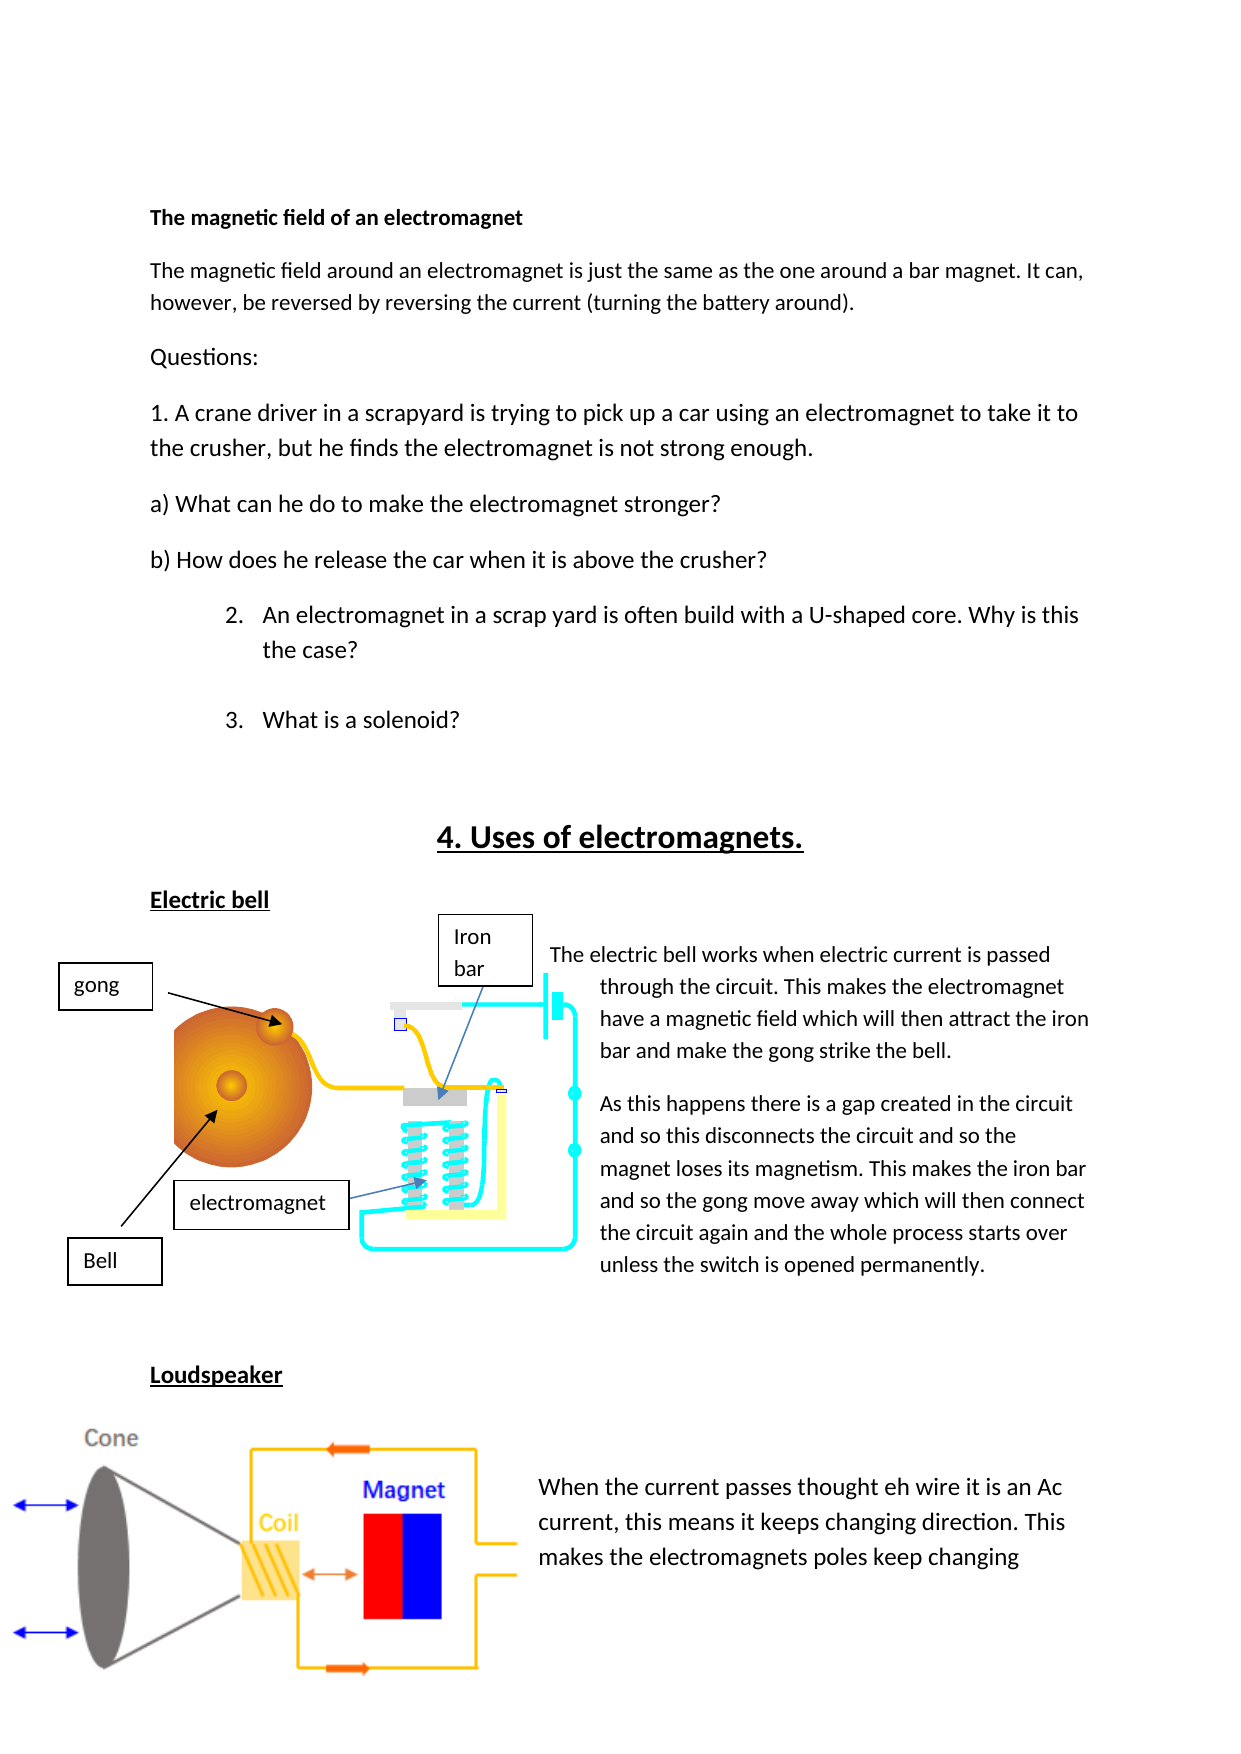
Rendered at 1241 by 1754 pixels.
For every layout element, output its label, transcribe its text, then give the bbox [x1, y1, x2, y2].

text Electric bell [150, 884, 1090, 914]
text a) What can he do to make the electromagnet stronger? [150, 488, 1090, 518]
text As this happens there is a gap created in the circuit and so this disconnects the circuit and so the magnet loses its magnetism. This makes the iron bar and so the gong move away which will then connect the circuit again and the whole process starts over unless the switch is opened permanently. [150, 1089, 1090, 1278]
list What is a solenoid? [225, 704, 1090, 735]
text The electric bell works when electric current is passed through the circuit. This makes the electromagnet have a magnetic field which will then attract the iron bar and make the gong strike the bell. [150, 940, 481, 1064]
text Loudspeaker [150, 1359, 1090, 1389]
text Questions: [150, 341, 1090, 372]
text The magnetic field around an electromagnet is just the same as the one around a bar magnet. It can, however, be reversed by reversing the current (turning the battery around). [150, 256, 1090, 316]
text 1. A crane driver in a scrapyard is trying to pick up a car using an electromagnet to take it to the crusher, but he finds the electromagnet is not strong enough. [150, 397, 1090, 463]
text The magnetic field of an electromagnet [150, 203, 1090, 231]
list An electromagnet in a scrap yard is often build with a U-shaped core. Why is this the case? [225, 599, 1090, 665]
text The electric bell works when electric current is passed through the circuit. This makes the electromagnet have a magnetic field which will then attract the iron bar and make the gong strike the bell. [454, 940, 1090, 1064]
text 4. Uses of electromagnets. [150, 816, 1090, 857]
picture [0, 1415, 520, 1676]
text b) How does he release the car when it is above the crusher? [150, 544, 1090, 574]
